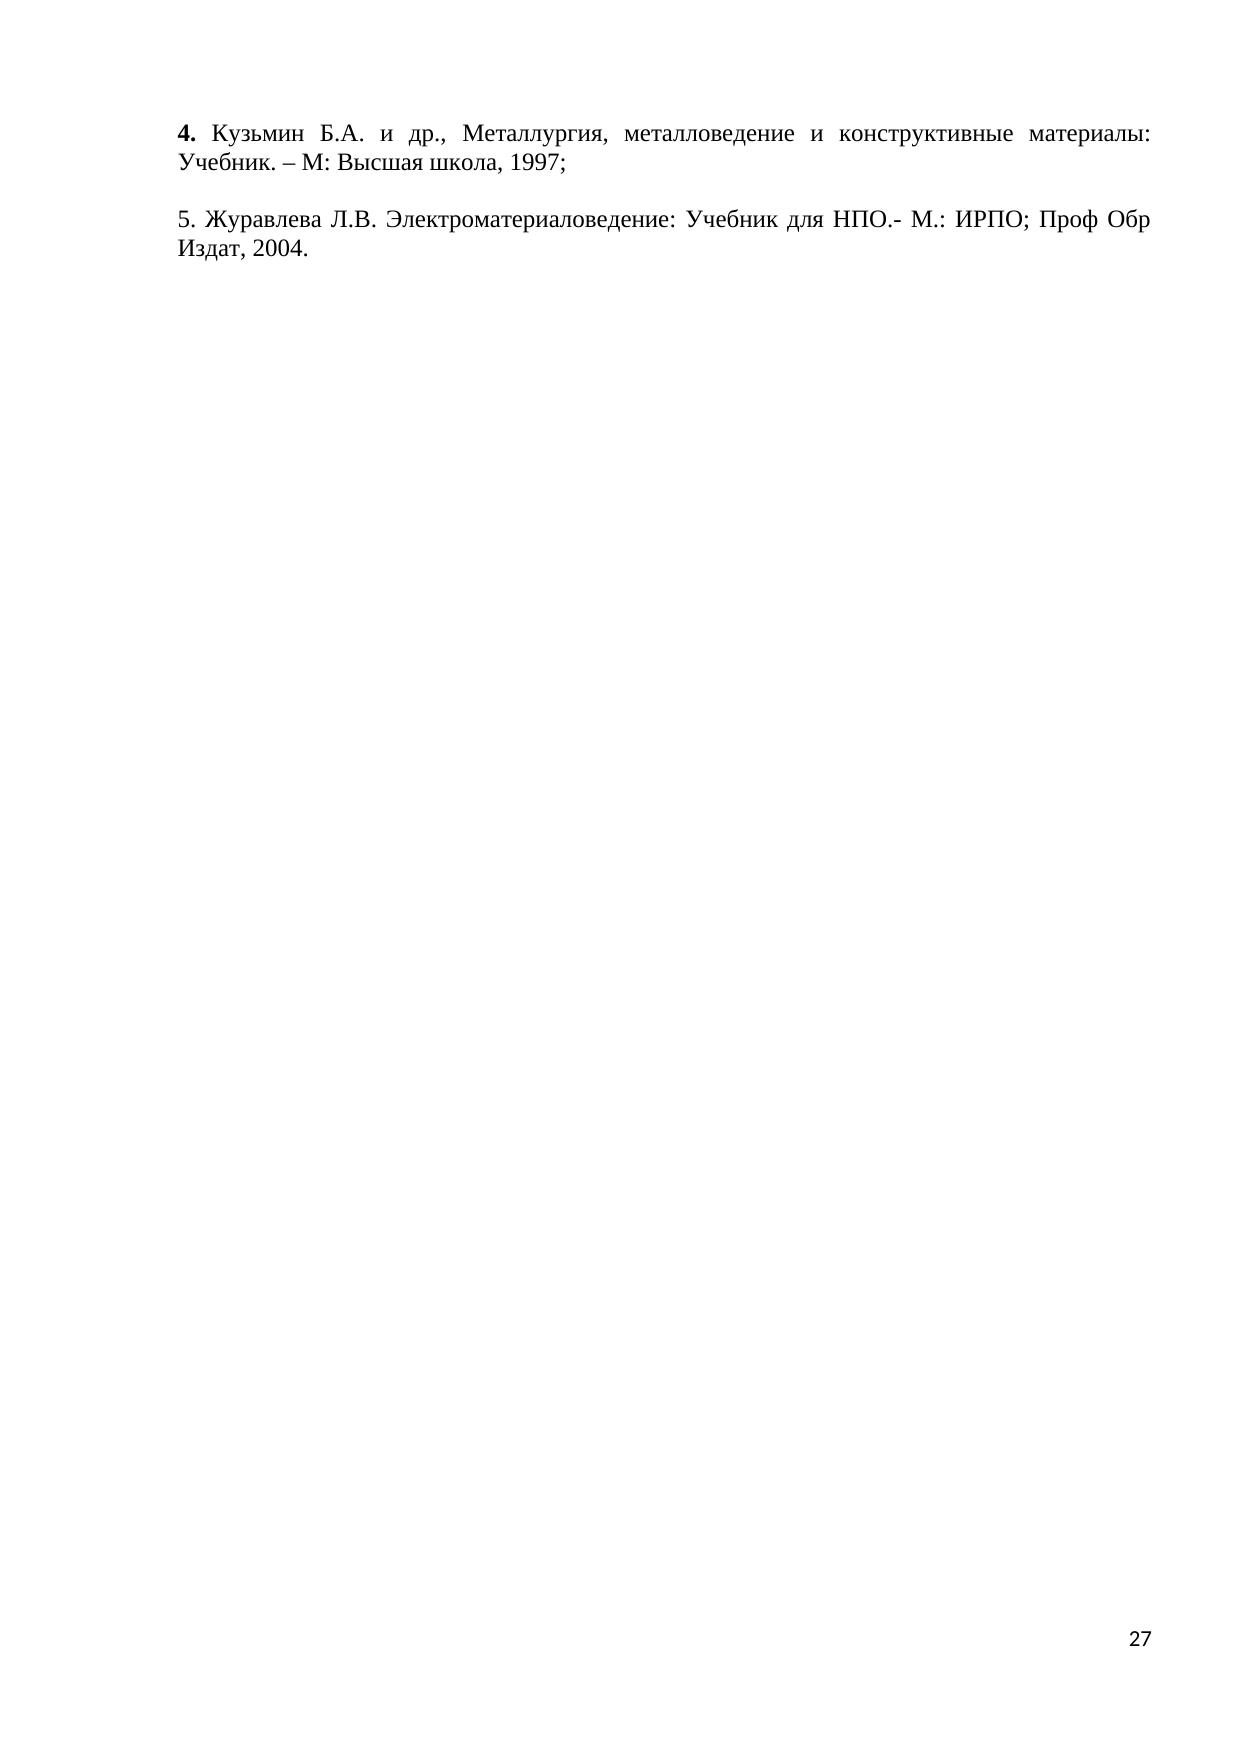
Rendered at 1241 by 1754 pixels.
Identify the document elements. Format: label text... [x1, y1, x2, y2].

list Журавлева Л.В. Электроматериаловедение: Учебник для НПО.- М.: ИРПО; Проф Обр Издат, 2004. [177, 204, 1152, 262]
list Кузьмин Б.А. и др., Металлургия, металловедение и конструктивные материалы: Учебник. – М: Высшая школа, 1997; [177, 118, 1152, 176]
